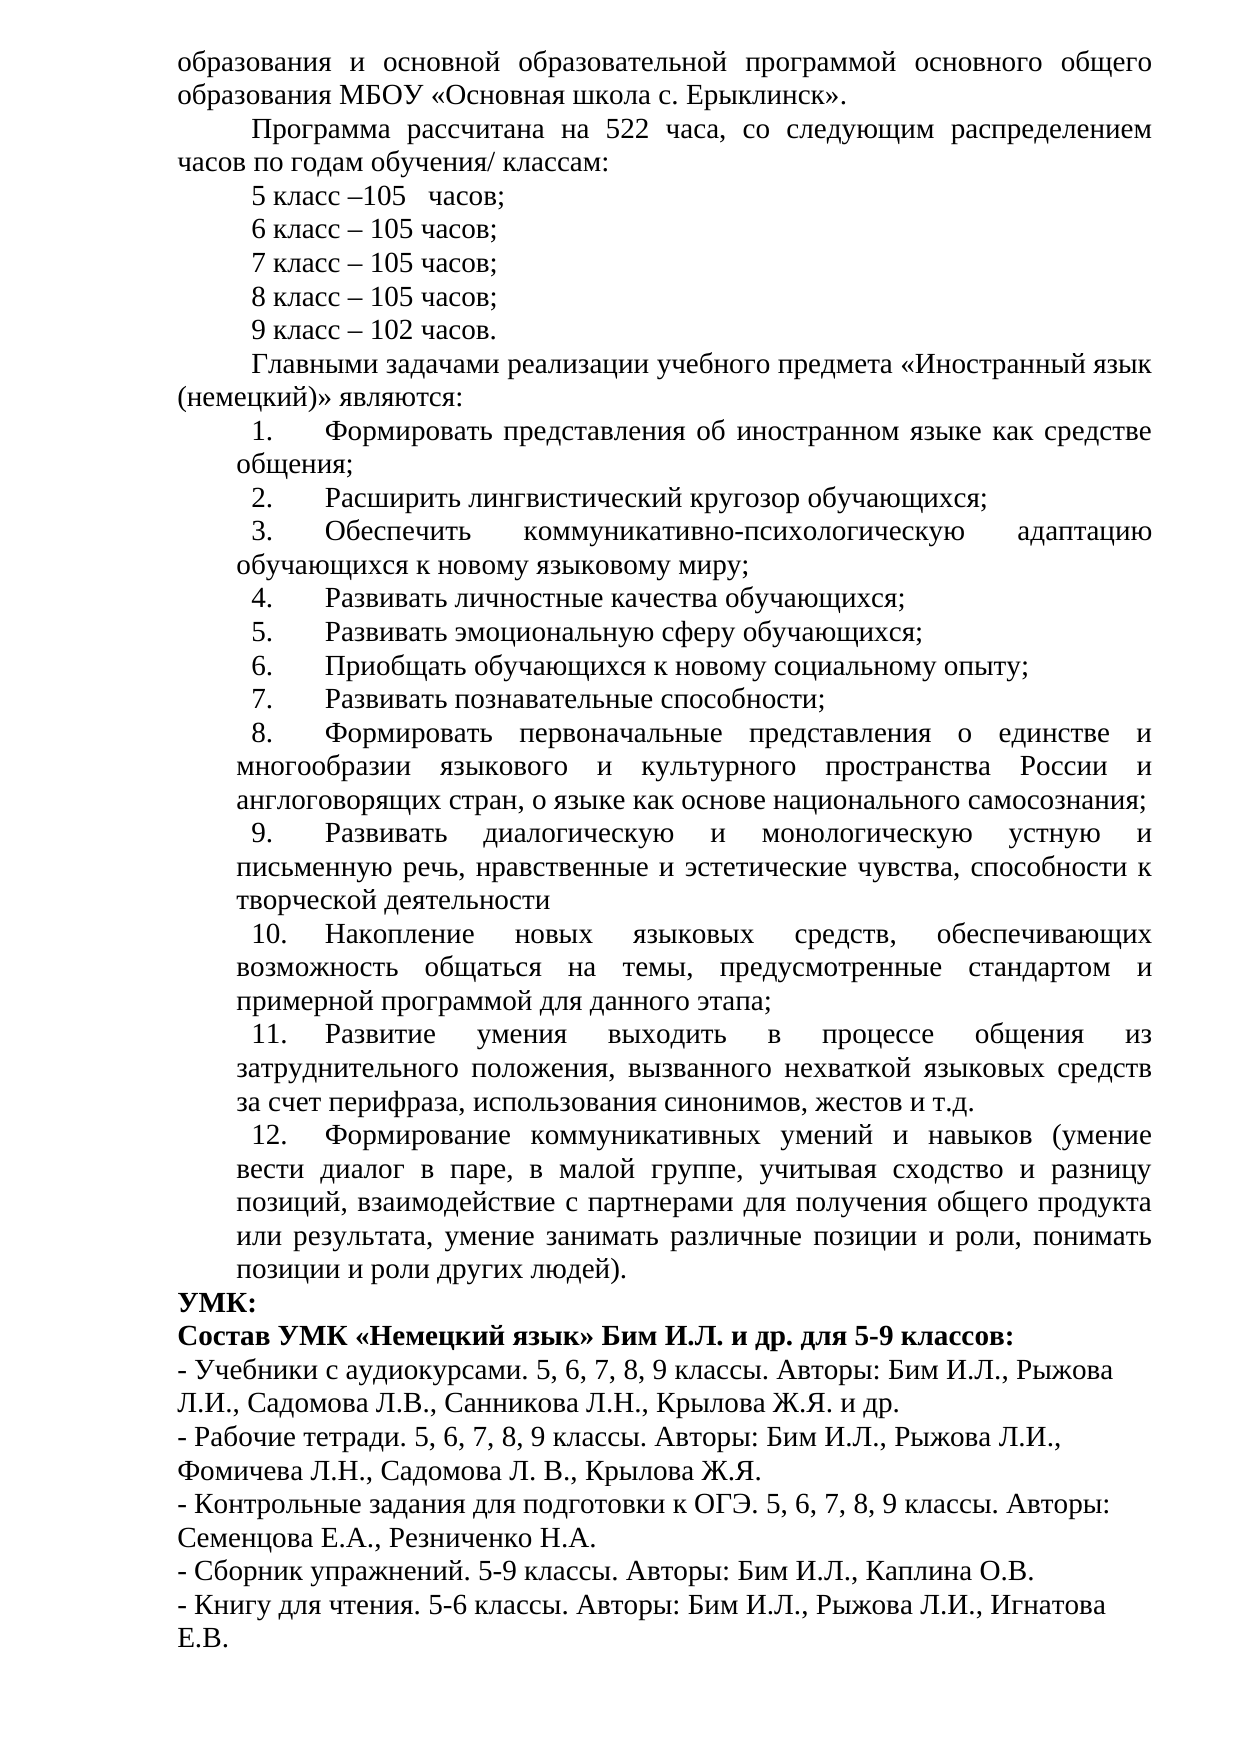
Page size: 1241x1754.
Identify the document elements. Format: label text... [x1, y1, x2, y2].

list Формирование коммуникативных умений и навыков (умение вести диалог в паре, в малой группе, учитывая сходство и разницу позиций, взаимодействие с партнерами для получения общего продукта или результата, умение занимать различные позиции и роли, понимать позиции и роли других людей). [236, 1117, 1153, 1285]
text 7 класс – 105 часов; [177, 245, 1153, 279]
text Программа рассчитана на 522 часа, со следующим распределением часов по годам обучения/ классам: [177, 111, 1153, 178]
list Накопление новых языковых средств, обеспечивающих возможность общаться на темы, предусмотренные стандартом и примерной программой для данного этапа; [236, 916, 1153, 1017]
text 9 класс – 102 часов. [177, 312, 1153, 346]
text 6 класс – 105 часов; [177, 212, 1153, 245]
list Развивать личностные качества обучающихся; [236, 581, 1153, 614]
list Развитие умения выходить в процессе общения из затруднительного положения, вызванного нехваткой языковых средств за счет перифраза, использования синонимов, жестов и т.д. [236, 1017, 1153, 1117]
list Формировать представления об иностранном языке как средстве общения; [236, 413, 1153, 480]
list Развивать диалогическую и монологическую устную и письменную речь, нравственные и эстетические чувства, способности к творческой деятельности [236, 815, 1153, 916]
list Расширить лингвистический кругозор обучающихся; [236, 480, 1153, 513]
list Приобщать обучающихся к новому социальному опыту; [236, 648, 1153, 681]
text 5 класс –105 часов; [177, 178, 1153, 212]
list Обеспечить коммуникативно-психологическую адаптацию обучающихся к новому языковому миру; [236, 513, 1153, 581]
list Формировать первоначальные представления о единстве и многообразии языкового и культурного пространства России и англоговорящих стран, о языке как основе национального самосознания; [236, 715, 1153, 815]
list Развивать эмоциональную сферу обучающихся; [236, 614, 1153, 648]
text Главными задачами реализации учебного предмета «Иностранный язык (немецкий)» являются: [177, 346, 1153, 413]
list Развивать познавательные способности; [236, 681, 1153, 715]
text 8 класс – 105 часов; [177, 279, 1153, 312]
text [177, 1318, 1153, 1654]
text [177, 44, 1153, 111]
text УМК: [177, 1285, 1153, 1318]
